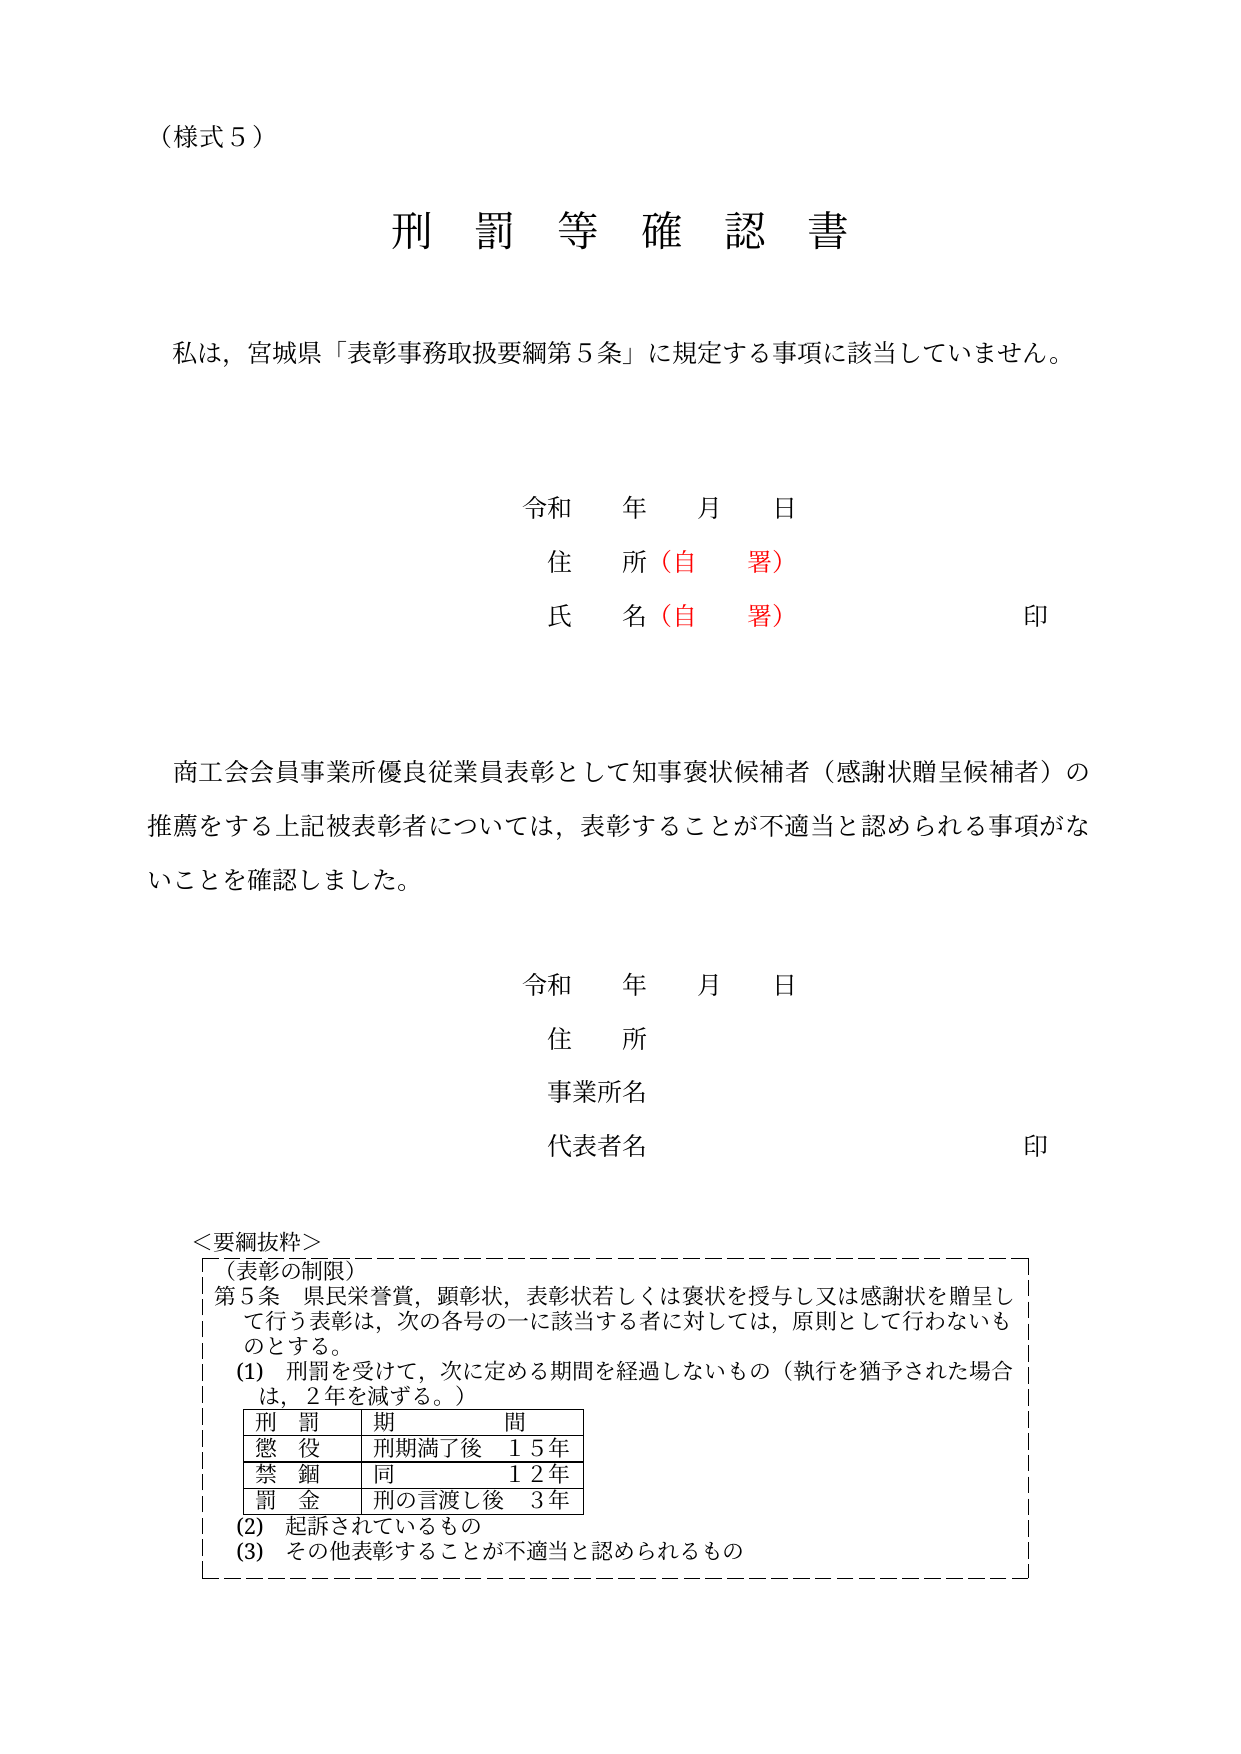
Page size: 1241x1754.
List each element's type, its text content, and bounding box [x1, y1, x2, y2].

text 住 所（自 署） [148, 543, 1092, 579]
text 代表者名 印 [148, 1127, 1092, 1163]
text 事業所名 [148, 1073, 1092, 1109]
text 住 所 [148, 1019, 1092, 1055]
text 氏 名（自 署） 印 [148, 597, 1092, 633]
text 刑 罰 等 確 認 書 [148, 199, 1092, 259]
text 令和 年 月 日 [148, 489, 1092, 525]
text （様式５） [148, 118, 1092, 154]
text 令和 年 月 日 [148, 965, 1092, 1001]
text 商工会会員事業所優良従業員表彰として知事褒状候補者（感謝状贈呈候補者）の推薦をする上記被表彰者については，表彰することが不適当と認められる事項がないことを確認しました。 [148, 753, 1092, 896]
text ＜要綱抜粋＞ [148, 1226, 1092, 1257]
text 私は，宮城県「表彰事務取扱要綱第５条」に規定する事項に該当していません。 [148, 333, 1092, 369]
